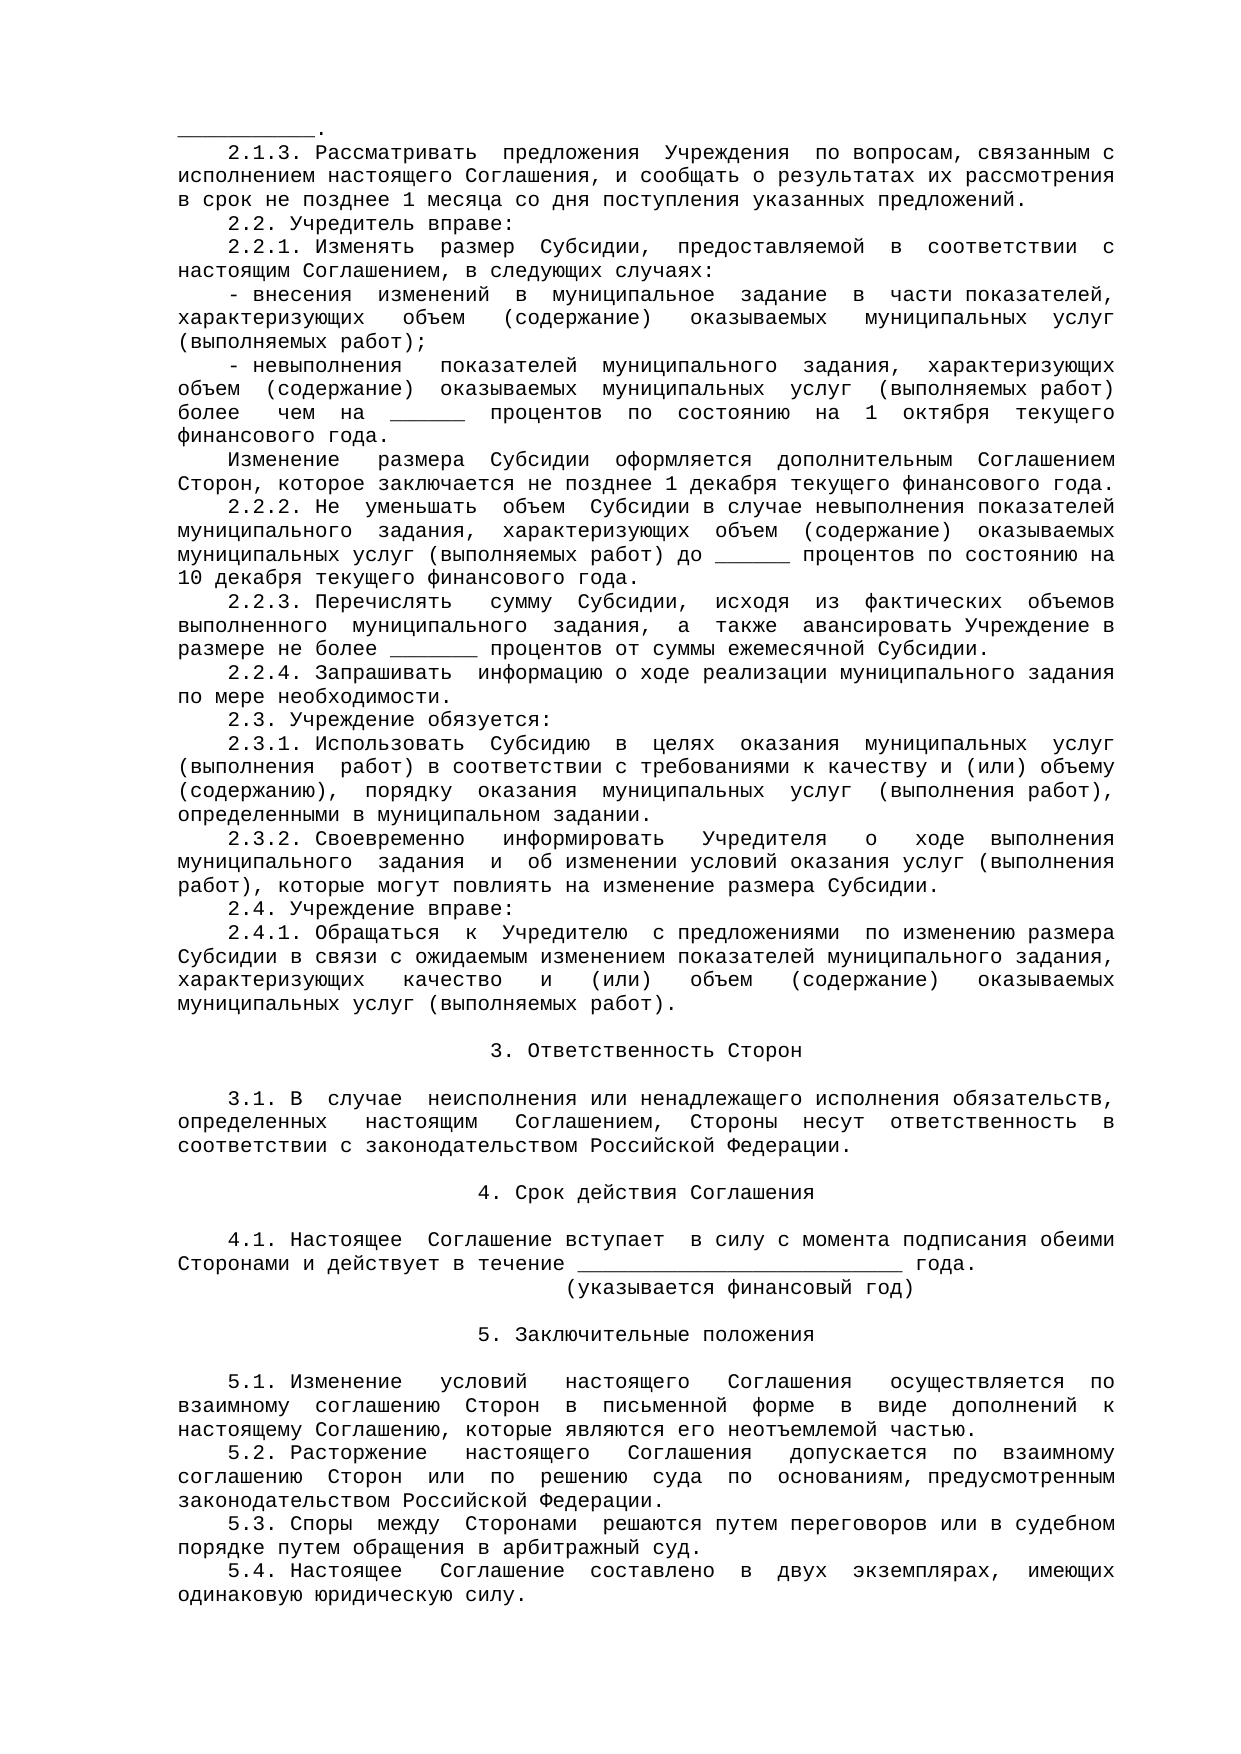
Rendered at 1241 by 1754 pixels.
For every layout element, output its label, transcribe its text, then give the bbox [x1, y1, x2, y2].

text соответствии с законодательством Российской Федерации. [177, 1135, 1152, 1158]
text Сторон, которое заключается не позднее 1 декабря текущего финансового года. [177, 473, 1152, 496]
text муниципальных услуг (выполняемых работ) до ______ процентов по состоянию на [177, 544, 1152, 567]
text более чем на ______ процентов по состоянию на 1 октября текущего [177, 402, 1152, 426]
text 4. Срок действия Соглашения [177, 1182, 1152, 1206]
text муниципальных услуг (выполняемых работ). [177, 993, 1152, 1017]
text в срок не позднее 1 месяца со дня поступления указанных предложений. [177, 189, 1152, 213]
text 2.2.1. Изменять размер Субсидии, предоставляемой в соответствии с [177, 236, 1152, 260]
text 3.1. В случае неисполнения или ненадлежащего исполнения обязательств, [177, 1088, 1152, 1111]
text 5.4. Настоящее Соглашение составлено в двух экземплярах, имеющих [177, 1561, 1152, 1584]
text исполнением настоящего Соглашения, и сообщать о результатах их рассмотрения [177, 165, 1152, 189]
text 2.2. Учредитель вправе: [177, 213, 1152, 236]
text размере не более _______ процентов от суммы ежемесячной Субсидии. [177, 638, 1152, 662]
text (выполнения работ) в соответствии с требованиями к качеству и (или) объему [177, 757, 1152, 780]
text 2.2.2. Не уменьшать объем Субсидии в случае невыполнения показателей [177, 496, 1152, 520]
text определенных настоящим Соглашением, Стороны несут ответственность в [177, 1111, 1152, 1135]
text настоящим Соглашением, в следующих случаях: [177, 260, 1152, 284]
text 5.3. Споры между Сторонами решаются путем переговоров или в судебном [177, 1513, 1152, 1537]
text объем (содержание) оказываемых муниципальных услуг (выполняемых работ) [177, 378, 1152, 402]
text 2.4. Учреждение вправе: [177, 898, 1152, 922]
text 2.3.1. Использовать Субсидию в целях оказания муниципальных услуг [177, 733, 1152, 757]
text по мере необходимости. [177, 686, 1152, 709]
text взаимному соглашению Сторон в письменной форме в виде дополнений к [177, 1395, 1152, 1419]
text (содержанию), порядку оказания муниципальных услуг (выполнения работ), [177, 780, 1152, 804]
text порядке путем обращения в арбитражный суд. [177, 1537, 1152, 1561]
text 5.2. Расторжение настоящего Соглашения допускается по взаимному [177, 1442, 1152, 1466]
text 4.1. Настоящее Соглашение вступает в силу с момента подписания обеими [177, 1229, 1152, 1253]
text (указывается финансовый год) [177, 1277, 1152, 1300]
text Сторонами и действует в течение __________________________ года. [177, 1253, 1152, 1277]
text муниципального задания, характеризующих объем (содержание) оказываемых [177, 520, 1152, 544]
text соглашению Сторон или по решению суда по основаниям, предусмотренным [177, 1466, 1152, 1489]
text характеризующих объем (содержание) оказываемых муниципальных услуг [177, 307, 1152, 331]
text характеризующих качество и (или) объем (содержание) оказываемых [177, 969, 1152, 993]
text 2.2.4. Запрашивать информацию о ходе реализации муниципального задания [177, 662, 1152, 686]
text Изменение размера Субсидии оформляется дополнительным Соглашением [177, 449, 1152, 473]
text 10 декабря текущего финансового года. [177, 567, 1152, 591]
text финансового года. [177, 426, 1152, 449]
text 2.2.3. Перечислять сумму Субсидии, исходя из фактических объемов [177, 591, 1152, 615]
text 3. Ответственность Сторон [177, 1040, 1152, 1064]
text 2.3.2. Своевременно информировать Учредителя о ходе выполнения [177, 827, 1152, 851]
text - внесения изменений в муниципальное задание в части показателей, [177, 284, 1152, 307]
text 5.1. Изменение условий настоящего Соглашения осуществляется по [177, 1371, 1152, 1395]
text ___________. [177, 118, 1152, 142]
text определенными в муниципальном задании. [177, 804, 1152, 827]
text муниципального задания и об изменении условий оказания услуг (выполнения [177, 851, 1152, 875]
text 2.3. Учреждение обязуется: [177, 709, 1152, 733]
text 2.1.3. Рассматривать предложения Учреждения по вопросам, связанным с [177, 142, 1152, 165]
text настоящему Соглашению, которые являются его неотъемлемой частью. [177, 1419, 1152, 1442]
text 2.4.1. Обращаться к Учредителю с предложениями по изменению размера [177, 922, 1152, 946]
text Субсидии в связи с ожидаемым изменением показателей муниципального задания, [177, 946, 1152, 969]
text законодательством Российской Федерации. [177, 1489, 1152, 1513]
text - невыполнения показателей муниципального задания, характеризующих [177, 354, 1152, 378]
text 5. Заключительные положения [177, 1324, 1152, 1348]
text (выполняемых работ); [177, 331, 1152, 354]
text работ), которые могут повлиять на изменение размера Субсидии. [177, 875, 1152, 898]
text одинаковую юридическую силу. [177, 1584, 1152, 1608]
text выполненного муниципального задания, а также авансировать Учреждение в [177, 615, 1152, 638]
